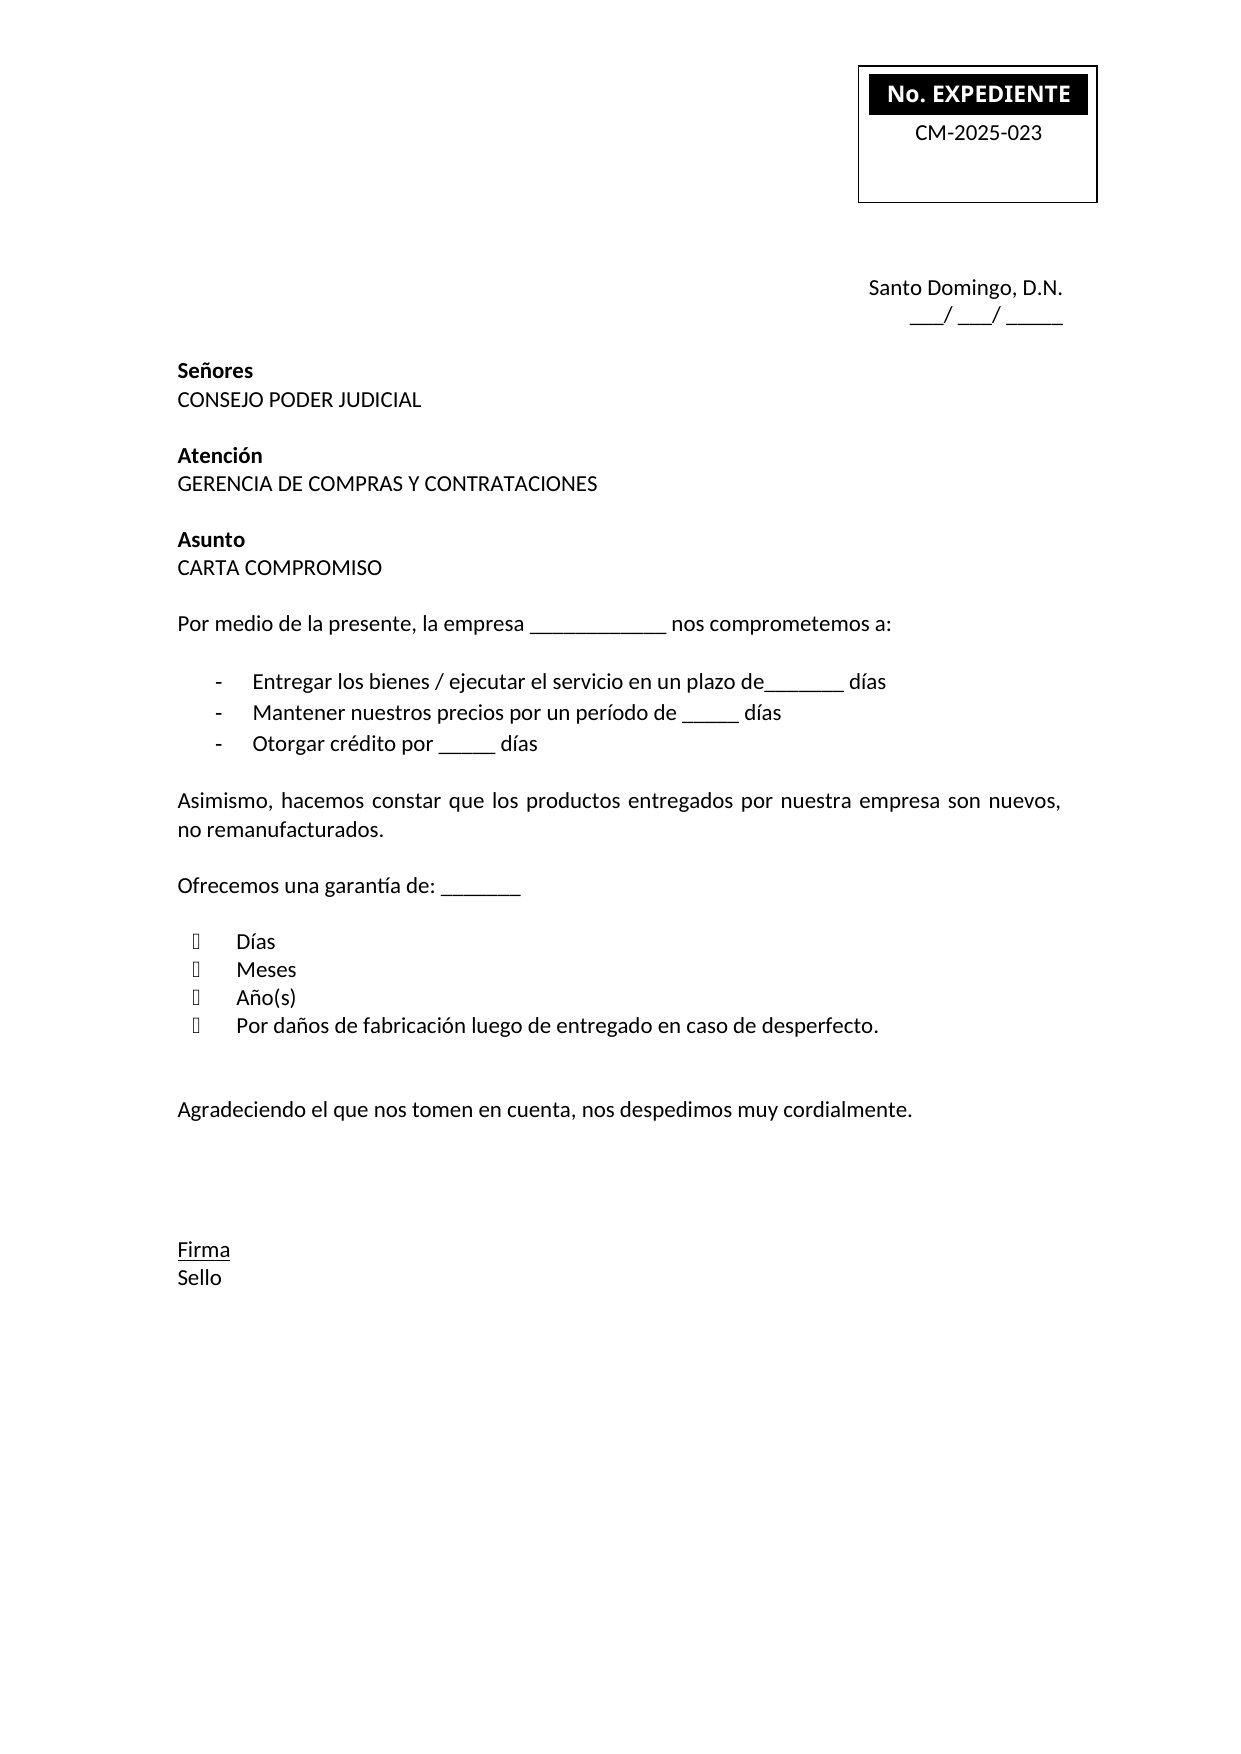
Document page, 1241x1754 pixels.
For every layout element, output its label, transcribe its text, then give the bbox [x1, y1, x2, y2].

text Por medio de la presente, la empresa ____________ nos comprometemos a: [177, 609, 1063, 637]
text Señores [177, 357, 1063, 385]
text Ofrecemos una garantía de: _______ [177, 871, 1063, 899]
list Por daños de fabricación luego de entregado en caso de desperfecto. [192, 1011, 1063, 1039]
list Días [192, 927, 1063, 955]
text GERENCIA DE COMPRAS Y CONTRATACIONES [177, 469, 1063, 497]
list Entregar los bienes / ejecutar el servicio en un plazo de_______ días [215, 665, 1063, 696]
text Sello [177, 1263, 1063, 1292]
list Otorgar crédito por _____ días [215, 727, 1063, 759]
text Firma [177, 1236, 1063, 1263]
text Atención [177, 441, 1063, 469]
text ___/ ___/ _____ [177, 301, 1063, 329]
text CONSEJO PODER JUDICIAL [177, 385, 1063, 413]
text Santo Domingo, D.N. [177, 273, 1063, 301]
list Mantener nuestros precios por un período de _____ días [215, 696, 1063, 727]
list Meses [192, 955, 1063, 983]
text CARTA COMPROMISO [177, 553, 1063, 581]
text Agradeciendo el que nos tomen en cuenta, nos despedimos muy cordialmente. [177, 1095, 1063, 1123]
text Asunto [177, 525, 1063, 553]
text Asimismo, hacemos constar que los productos entregados por nuestra empresa son nuevos, no remanufacturados. [177, 787, 1063, 843]
list Año(s) [192, 983, 1063, 1011]
